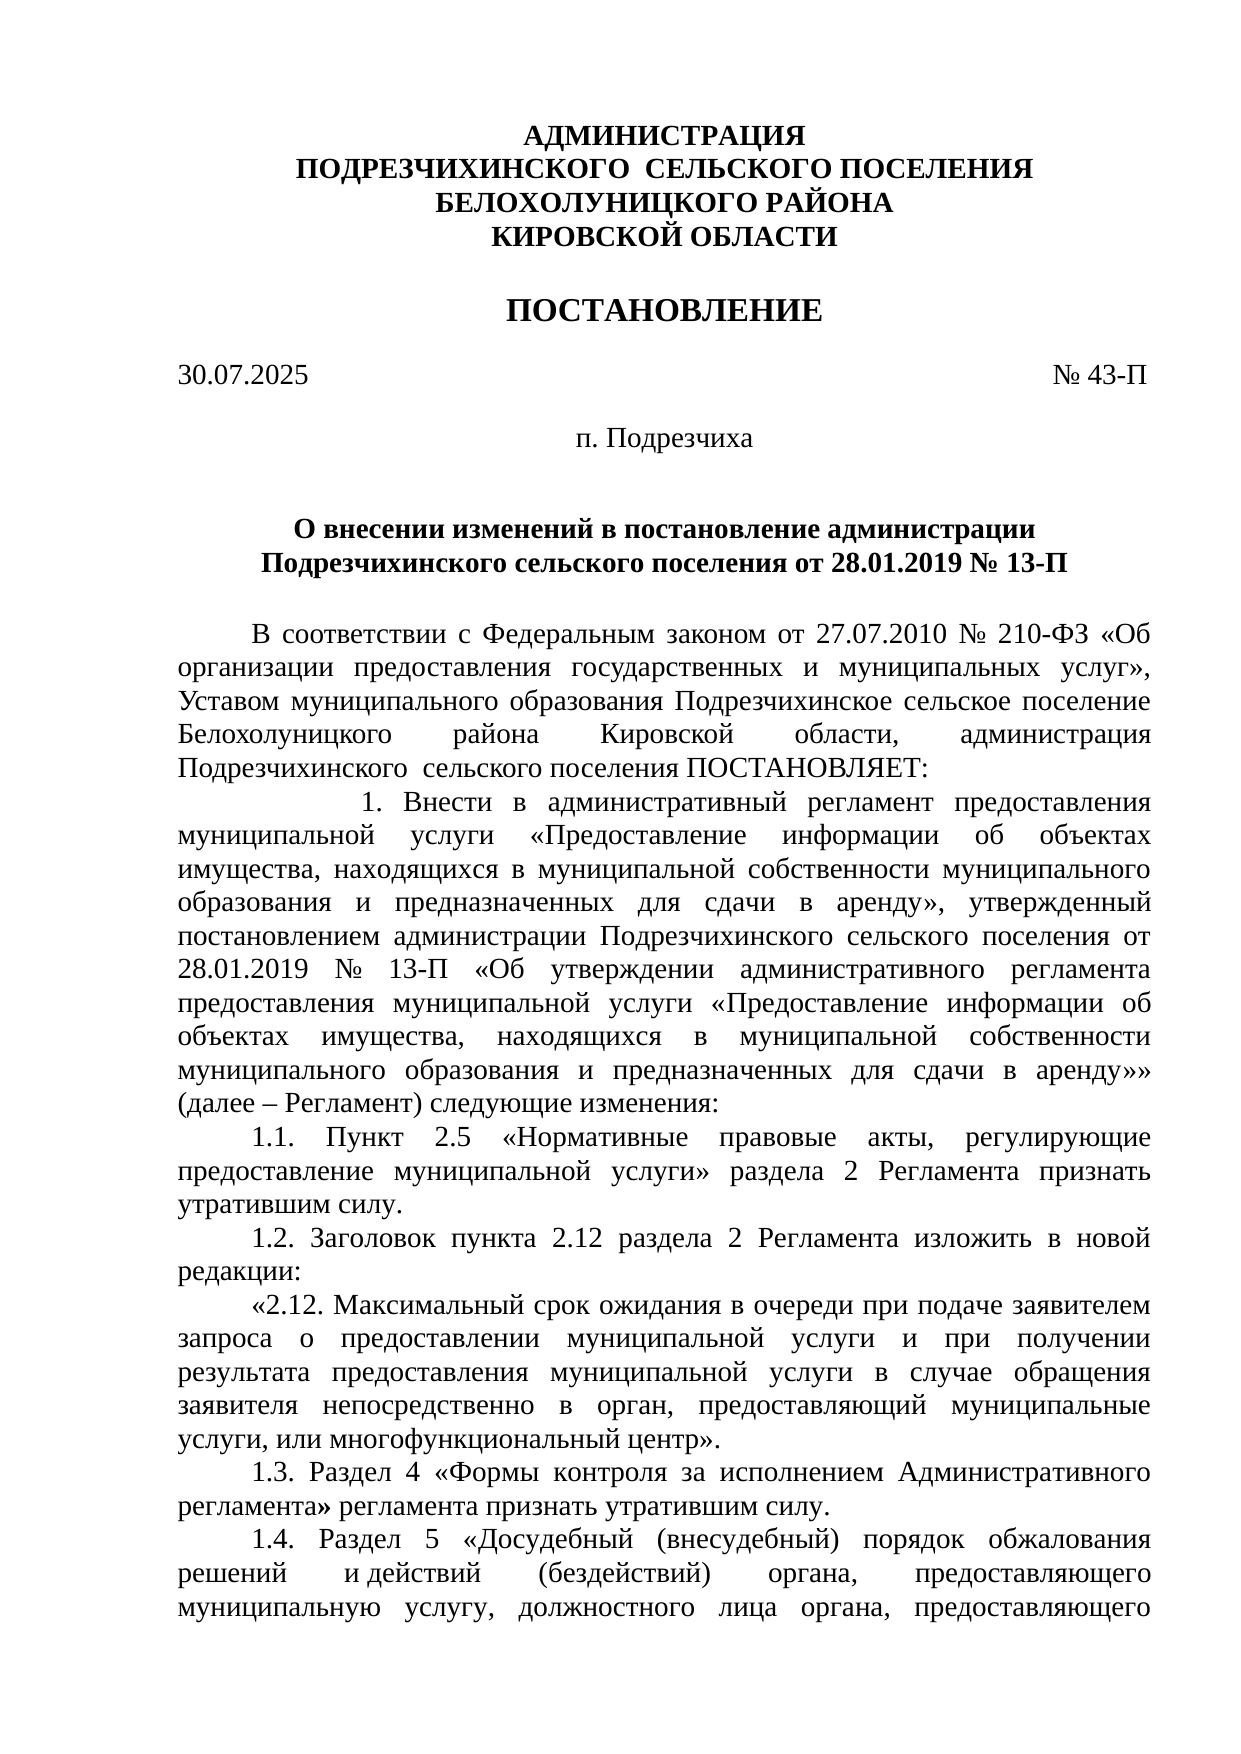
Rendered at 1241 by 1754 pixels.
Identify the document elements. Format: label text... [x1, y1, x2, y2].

text п. Подрезчиха [177, 420, 1152, 453]
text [177, 1522, 1152, 1622]
text 30.07.2025 № 43-П [177, 357, 1152, 391]
text О внесении изменений в постановление администрации Подрезчихинского сельского поселения от 28.01.2019 № 13-П [177, 511, 1152, 578]
text БЕЛОХОЛУНИЦКОГО РАЙОНА [177, 185, 1152, 219]
text КИРОВСКОЙ ОБЛАСТИ [177, 219, 1152, 252]
text ПОДРЕЗЧИХИНСКОГО СЕЛЬСКОГО ПОСЕЛЕНИЯ [177, 152, 1152, 185]
text 1.3. Раздел 4 «Формы контроля за исполнением Административного регламента» регламента признать утратившим силу. [177, 1454, 1152, 1522]
text 1.1. Пункт 2.5 «Нормативные правовые акты, регулирующие предоставление муниципальной услуги» раздела 2 Регламента признать утратившим силу. [177, 1119, 1152, 1220]
text В соответствии с Федеральным законом от 27.07.2010 № 210-ФЗ «Об организации предоставления государственных и муниципальных услуг», Уставом муниципального образования Подрезчихинское сельское поселение Белохолуницкого района Кировской области, администрация Подрезчихинского сельского поселения ПОСТАНОВЛЯЕТ: [177, 616, 1152, 784]
text «2.12. Максимальный срок ожидания в очереди при подаче заявителем запроса о предоставлении муниципальной услуги и при получении результата предоставления муниципальной услуги в случае обращения заявителя непосредственно в орган, предоставляющий муниципальные услуги, или многофункциональный центр». [177, 1287, 1152, 1454]
text ПОСТАНОВЛЕНИЕ [177, 290, 1152, 328]
text 1.2. Заголовок пункта 2.12 раздела 2 Регламента изложить в новой редакции: [177, 1220, 1152, 1287]
text АДМИНИСТРАЦИЯ [177, 118, 1152, 152]
text 1. Внести в административный регламент предоставления муниципальной услуги «Предоставление информации об объектах имущества, находящихся в муниципальной собственности муниципального образования и предназначенных для сдачи в аренду», утвержденный постановлением администрации Подрезчихинского сельского поселения от 28.01.2019 № 13-П «Об утверждении административного регламента предоставления муниципальной услуги «Предоставление информации об объектах имущества, находящихся в муниципальной собственности муниципального образования и предназначенных для сдачи в аренду»» (далее – Регламент) следующие изменения: [177, 784, 1152, 1119]
